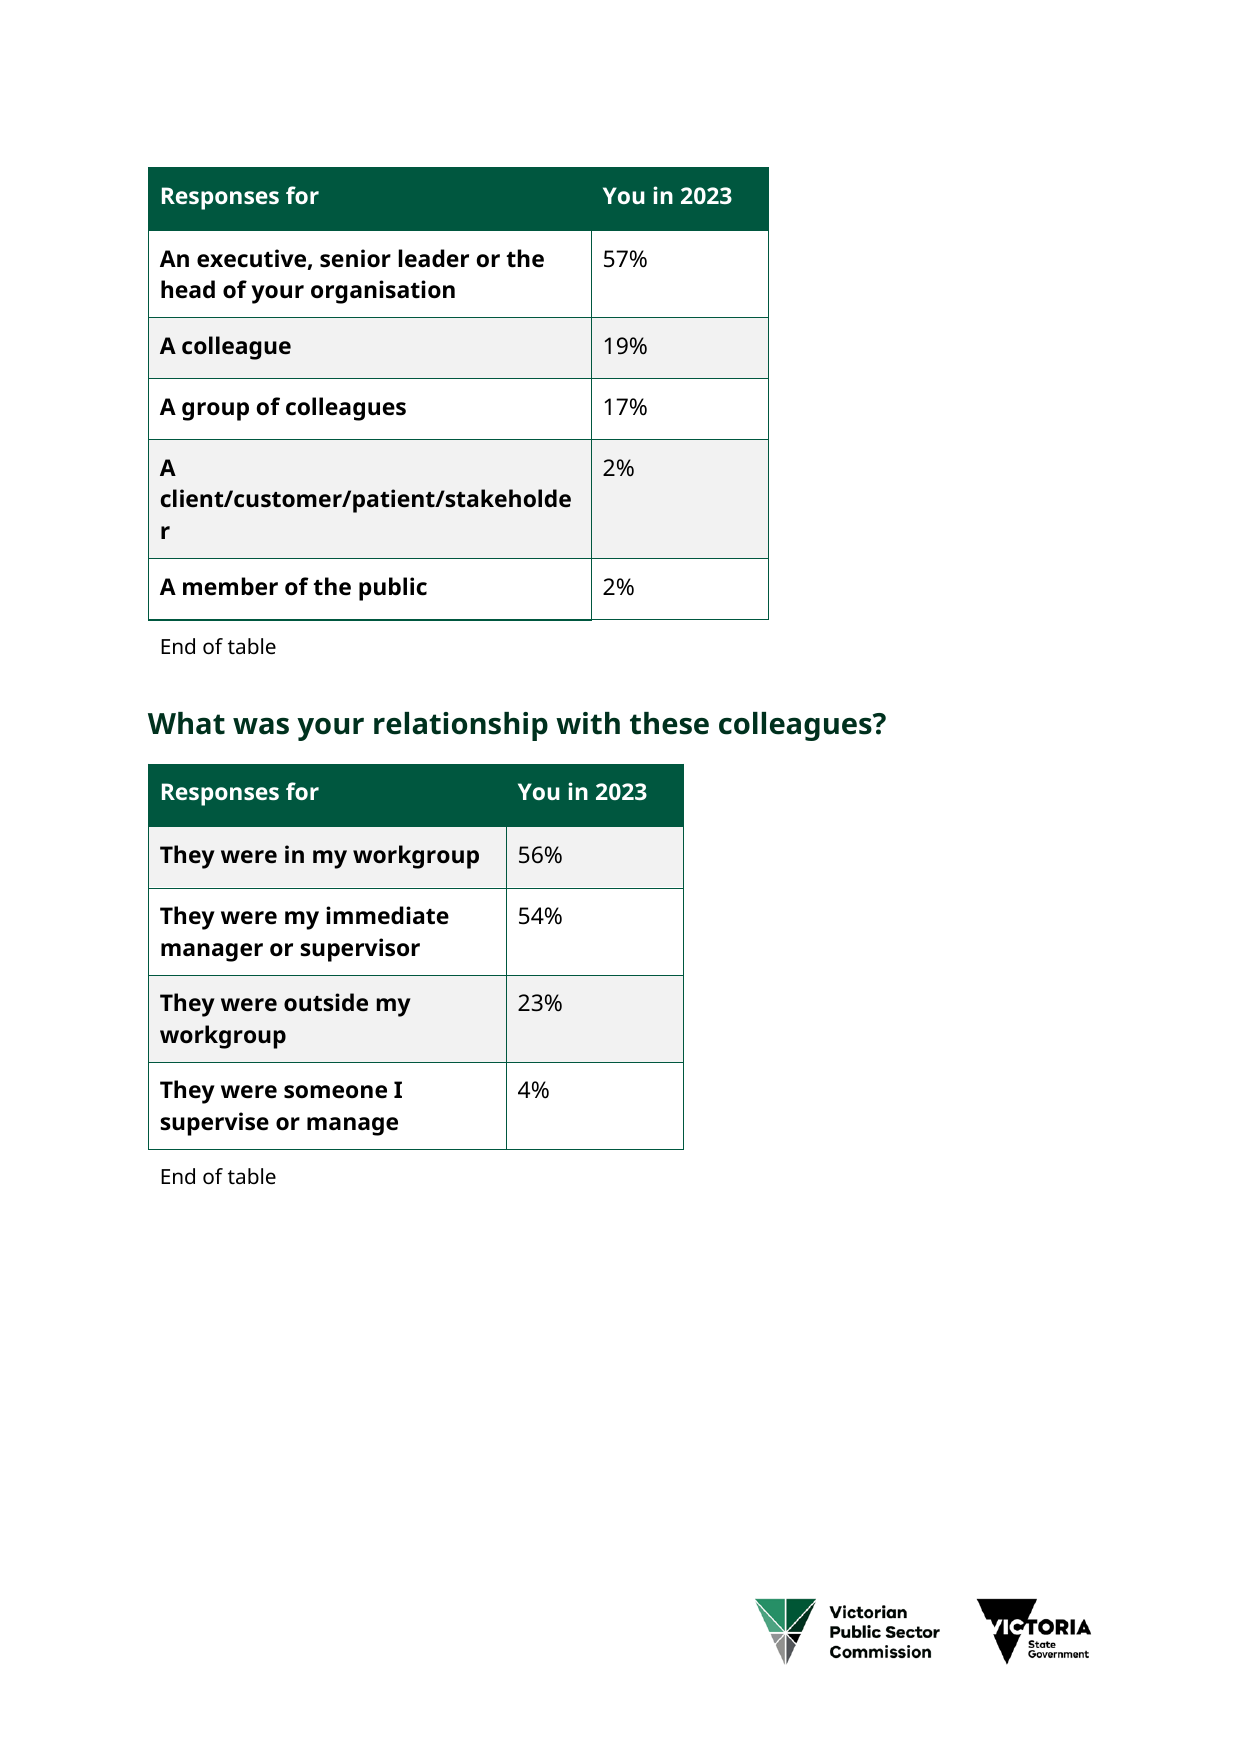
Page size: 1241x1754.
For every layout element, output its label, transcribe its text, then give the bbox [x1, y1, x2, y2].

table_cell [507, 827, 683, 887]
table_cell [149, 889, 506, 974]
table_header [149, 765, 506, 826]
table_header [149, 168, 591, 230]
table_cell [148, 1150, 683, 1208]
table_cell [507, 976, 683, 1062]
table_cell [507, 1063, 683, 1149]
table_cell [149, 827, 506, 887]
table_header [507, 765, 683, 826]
subtitle What was your relationship with these colleagues? [148, 703, 1092, 743]
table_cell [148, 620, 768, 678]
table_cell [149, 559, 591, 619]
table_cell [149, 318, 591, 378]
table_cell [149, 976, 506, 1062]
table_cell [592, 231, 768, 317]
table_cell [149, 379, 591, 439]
picture [754, 1598, 1093, 1666]
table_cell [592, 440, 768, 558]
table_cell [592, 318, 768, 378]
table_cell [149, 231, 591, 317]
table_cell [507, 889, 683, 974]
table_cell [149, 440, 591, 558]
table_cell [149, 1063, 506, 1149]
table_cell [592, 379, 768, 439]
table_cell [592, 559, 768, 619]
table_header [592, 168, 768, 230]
